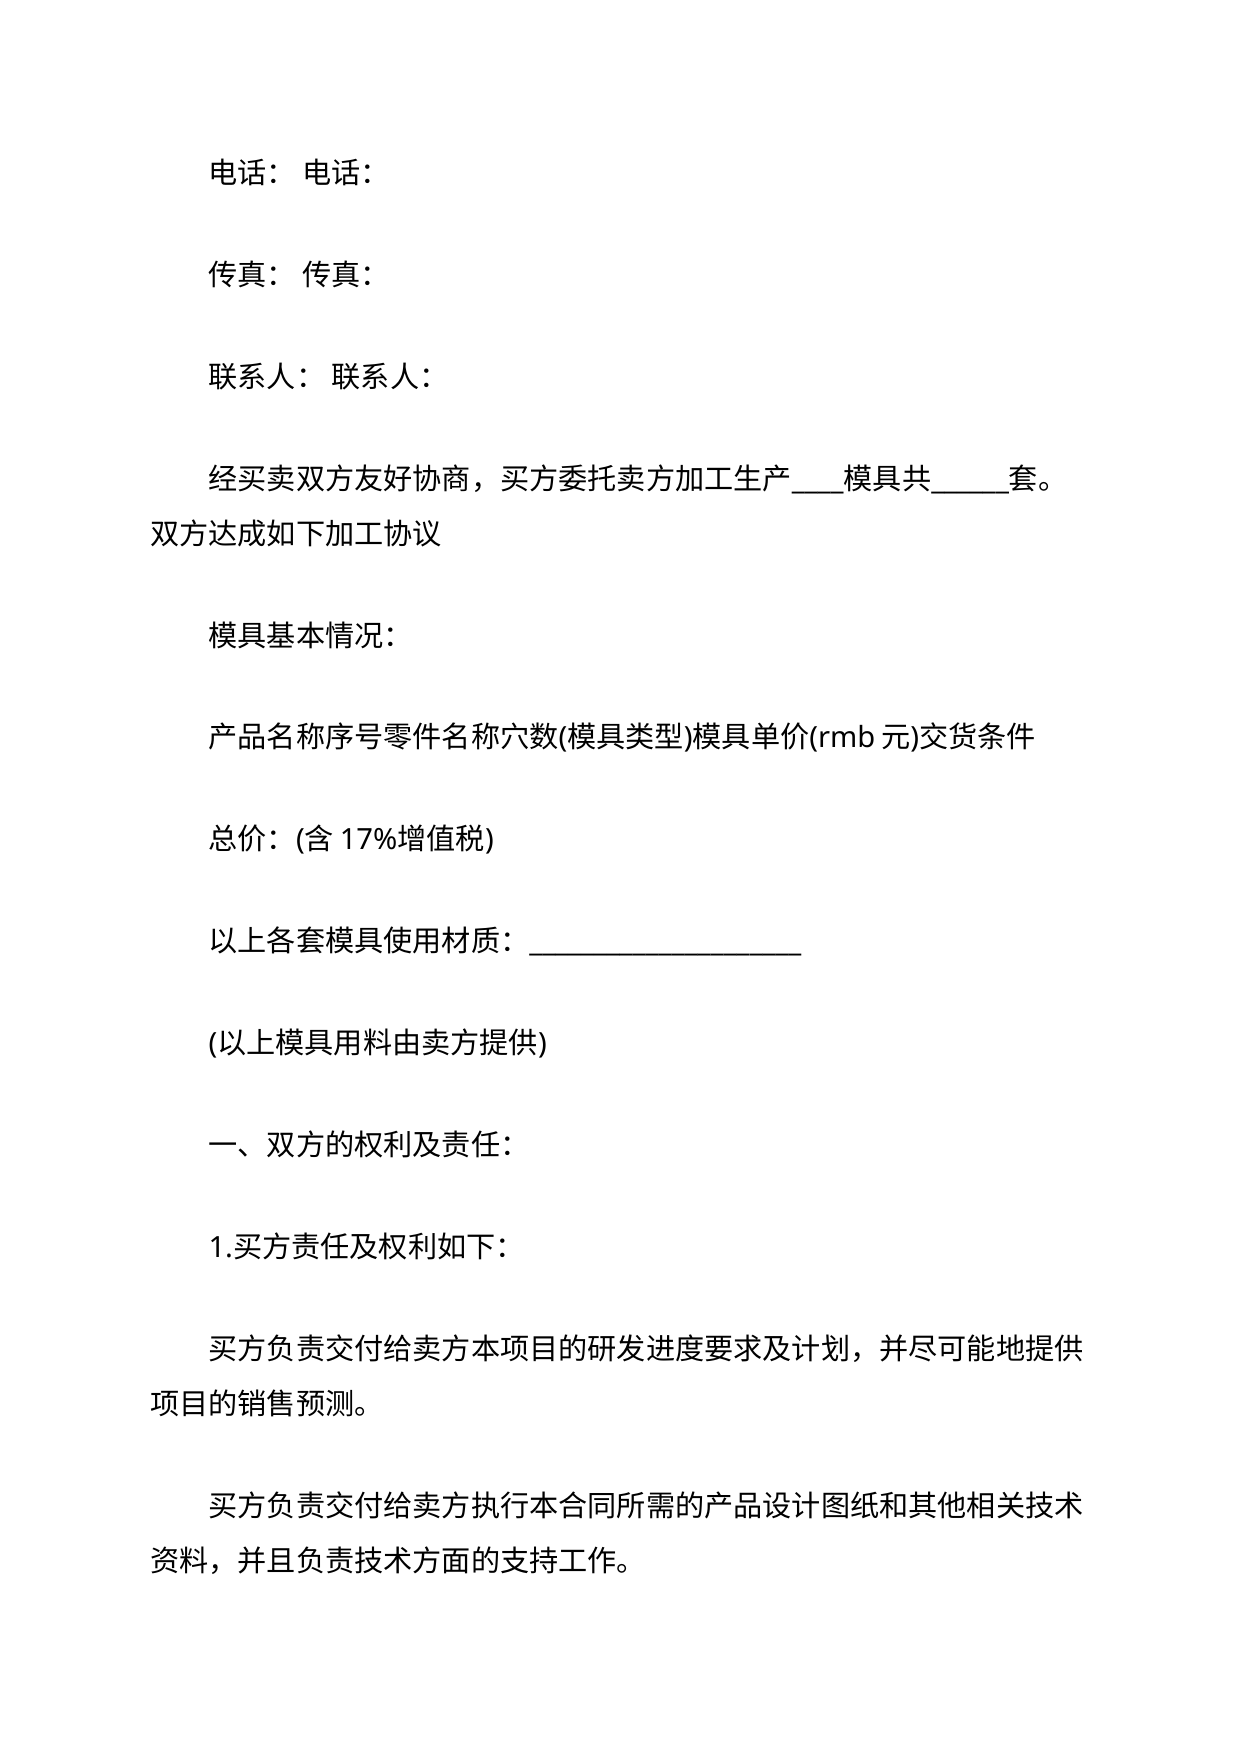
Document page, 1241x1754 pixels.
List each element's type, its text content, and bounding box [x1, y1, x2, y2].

text 以上各套模具使用材质：_____________________ [150, 918, 1090, 960]
text (以上模具用料由卖方提供) [150, 1020, 1090, 1062]
text 电话： 电话： [150, 150, 1090, 192]
text 买方负责交付给卖方执行本合同所需的产品设计图纸和其他相关技术资料，并且负责技术方面的支持工作。 [150, 1482, 1090, 1579]
text 1.买方责任及权利如下： [150, 1223, 1090, 1266]
text 买方负责交付给卖方本项目的研发进度要求及计划，并尽可能地提供项目的销售预测。 [150, 1326, 1090, 1423]
text 传真： 传真： [150, 252, 1090, 294]
text 一、双方的权利及责任： [150, 1122, 1090, 1164]
text 总价：(含17%增值税) [150, 816, 1090, 858]
text 模具基本情况： [150, 612, 1090, 654]
text 联系人： 联系人： [150, 353, 1090, 396]
text 经买卖双方友好协商，买方委托卖方加工生产____模具共______套。双方达成如下加工协议 [150, 455, 1090, 553]
text 产品名称序号零件名称穴数(模具类型)模具单价(rmb元)交货条件 [150, 714, 1090, 756]
